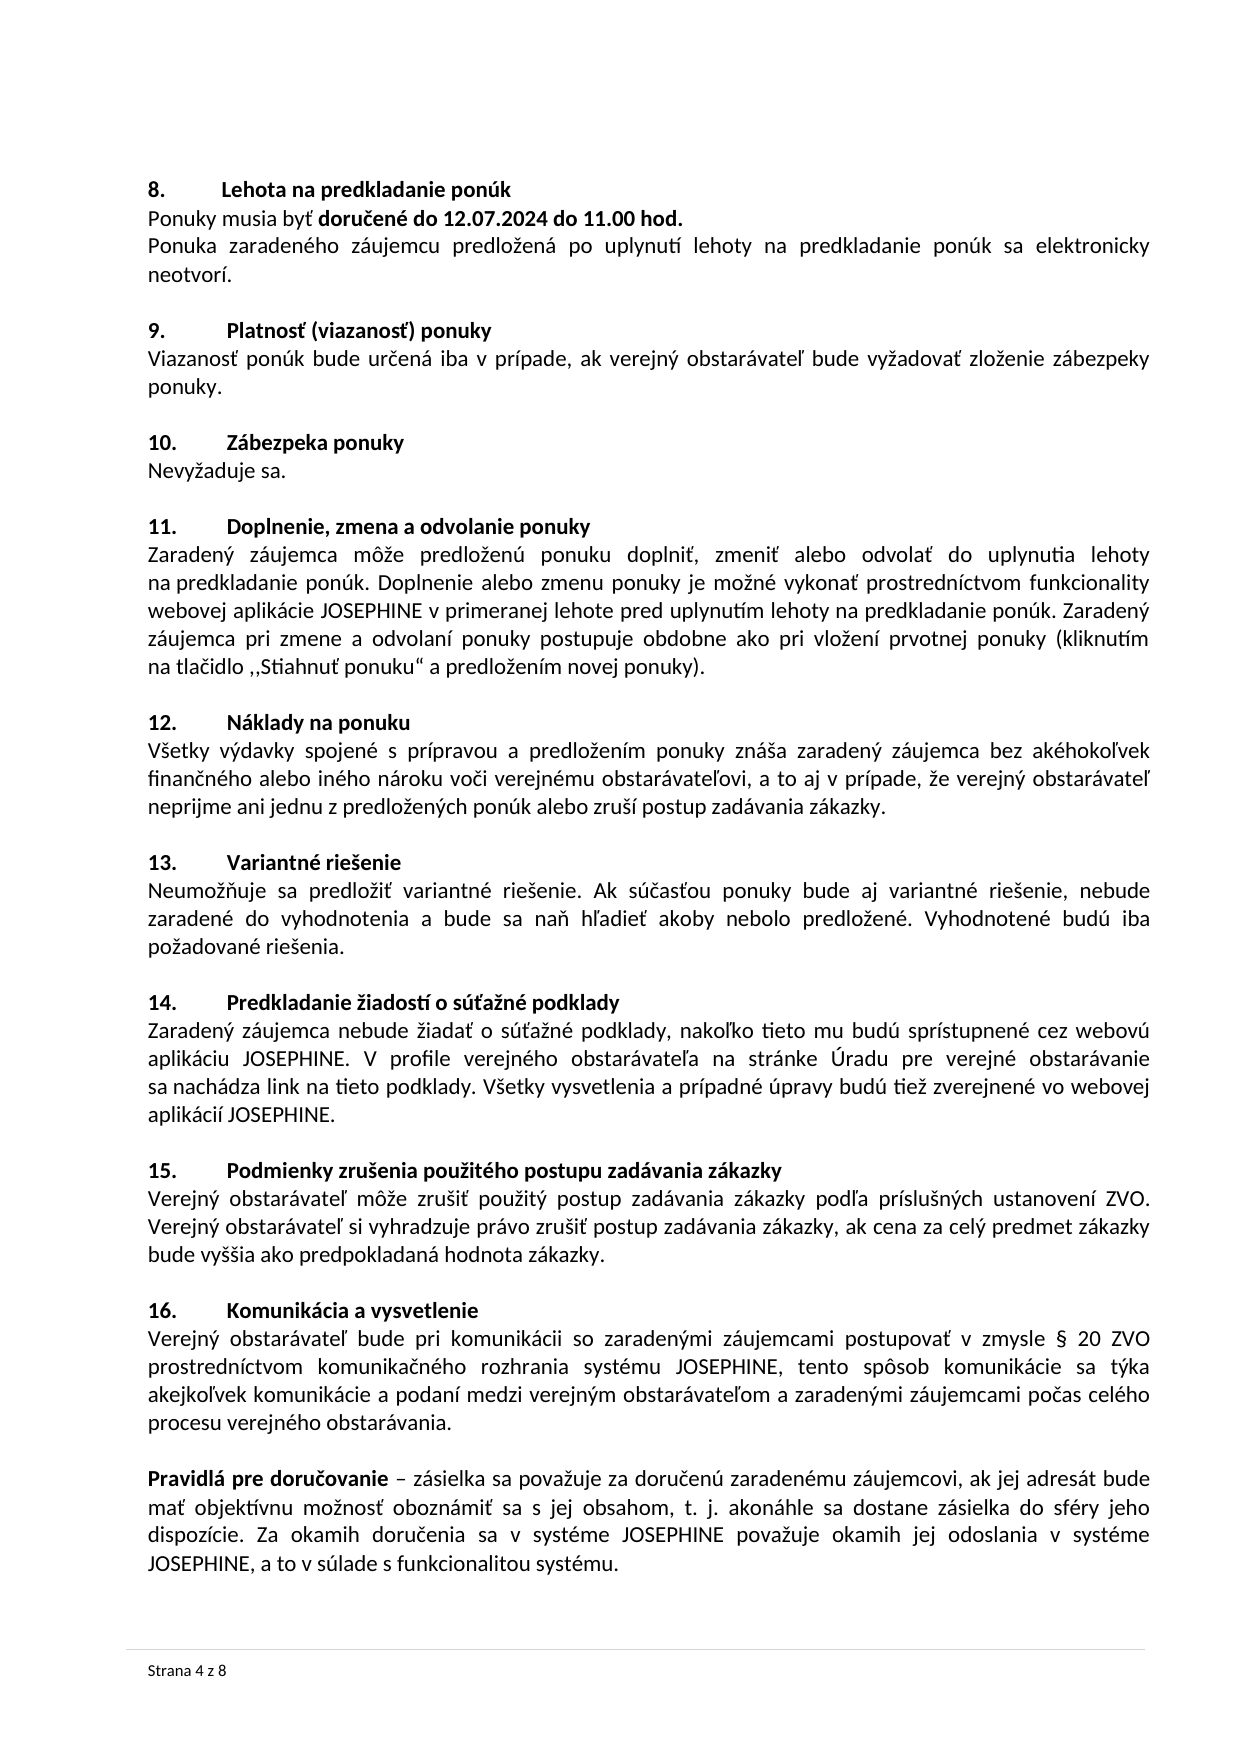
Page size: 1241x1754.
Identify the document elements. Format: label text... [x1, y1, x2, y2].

text 8. Lehota na predkladanie ponúk [148, 176, 1152, 204]
text 16. Komunikácia a vysvetlenie [148, 1296, 1152, 1324]
text 11. Doplnenie, zmena a odvolanie ponuky [148, 512, 1152, 540]
text 10. Zábezpeka ponuky [148, 428, 1152, 456]
text 12. Náklady na ponuku [148, 708, 1152, 736]
text 13. Variantné riešenie [148, 848, 1152, 876]
text Neumožňuje sa predložiť variantné riešenie. Ak súčasťou ponuky bude aj variantné riešenie, nebude zaradené do vyhodnotenia a bude sa naň hľadieť akoby nebolo predložené. Vyhodnotené budú iba požadované riešenia. [148, 876, 1152, 960]
text Zaradený záujemca môže predloženú ponuku doplniť, zmeniť alebo odvolať do uplynutia lehoty na predkladanie ponúk. Doplnenie alebo zmenu ponuky je možné vykonať prostredníctvom funkcionality webovej aplikácie JOSEPHINE v primeranej lehote pred uplynutím lehoty na predkladanie ponúk. Zaradený záujemca pri zmene a odvolaní ponuky postupuje obdobne ako pri vložení prvotnej ponuky (kliknutím na tlačidlo ,,Stiahnuť ponuku“ a predložením novej ponuky). [148, 540, 1152, 680]
text Ponuky musia byť doručené do 12.07.2024 do 11.00 hod. [148, 204, 1152, 232]
text 14. Predkladanie žiadostí o súťažné podklady [148, 988, 1152, 1016]
text Pravidlá pre doručovanie – zásielka sa považuje za doručenú zaradenému záujemcovi, ak jej adresát bude mať objektívnu možnosť oboznámiť sa s jej obsahom, t. j. akonáhle sa dostane zásielka do sféry jeho dispozície. Za okamih doručenia sa v systéme JOSEPHINE považuje okamih jej odoslania v systéme JOSEPHINE, a to v súlade s funkcionalitou systému. [148, 1464, 1152, 1577]
text Verejný obstarávateľ bude pri komunikácii so zaradenými záujemcami postupovať v zmysle § 20 ZVO prostredníctvom komunikačného rozhrania systému JOSEPHINE, tento spôsob komunikácie sa týka akejkoľvek komunikácie a podaní medzi verejným obstarávateľom a zaradenými záujemcami počas celého procesu verejného obstarávania. [148, 1324, 1152, 1437]
text 9. Platnosť (viazanosť) ponuky [148, 316, 1152, 344]
text Nevyžaduje sa. [148, 456, 1152, 484]
text 15. Podmienky zrušenia použitého postupu zadávania zákazky [148, 1156, 1152, 1184]
text Všetky výdavky spojené s prípravou a predložením ponuky znáša zaradený záujemca bez akéhokoľvek finančného alebo iného nároku voči verejnému obstarávateľovi, a to aj v prípade, že verejný obstarávateľ neprijme ani jednu z predložených ponúk alebo zruší postup zadávania zákazky. [148, 736, 1152, 820]
text Verejný obstarávateľ môže zrušiť použitý postup zadávania zákazky podľa príslušných ustanovení ZVO. Verejný obstarávateľ si vyhradzuje právo zrušiť postup zadávania zákazky, ak cena za celý predmet zákazky bude vyššia ako predpokladaná hodnota zákazky. [148, 1184, 1152, 1268]
text Zaradený záujemca nebude žiadať o súťažné podklady, nakoľko tieto mu budú sprístupnené cez webovú aplikáciu JOSEPHINE. V profile verejného obstarávateľa na stránke Úradu pre verejné obstarávanie sa nachádza link na tieto podklady. Všetky vysvetlenia a prípadné úpravy budú tiež zverejnené vo webovej aplikácií JOSEPHINE. [148, 1016, 1152, 1128]
text Viazanosť ponúk bude určená iba v prípade, ak verejný obstarávateľ bude vyžadovať zloženie zábezpeky ponuky. [148, 344, 1152, 400]
text Ponuka zaradeného záujemcu predložená po uplynutí lehoty na predkladanie ponúk sa elektronicky neotvorí. [148, 232, 1152, 288]
